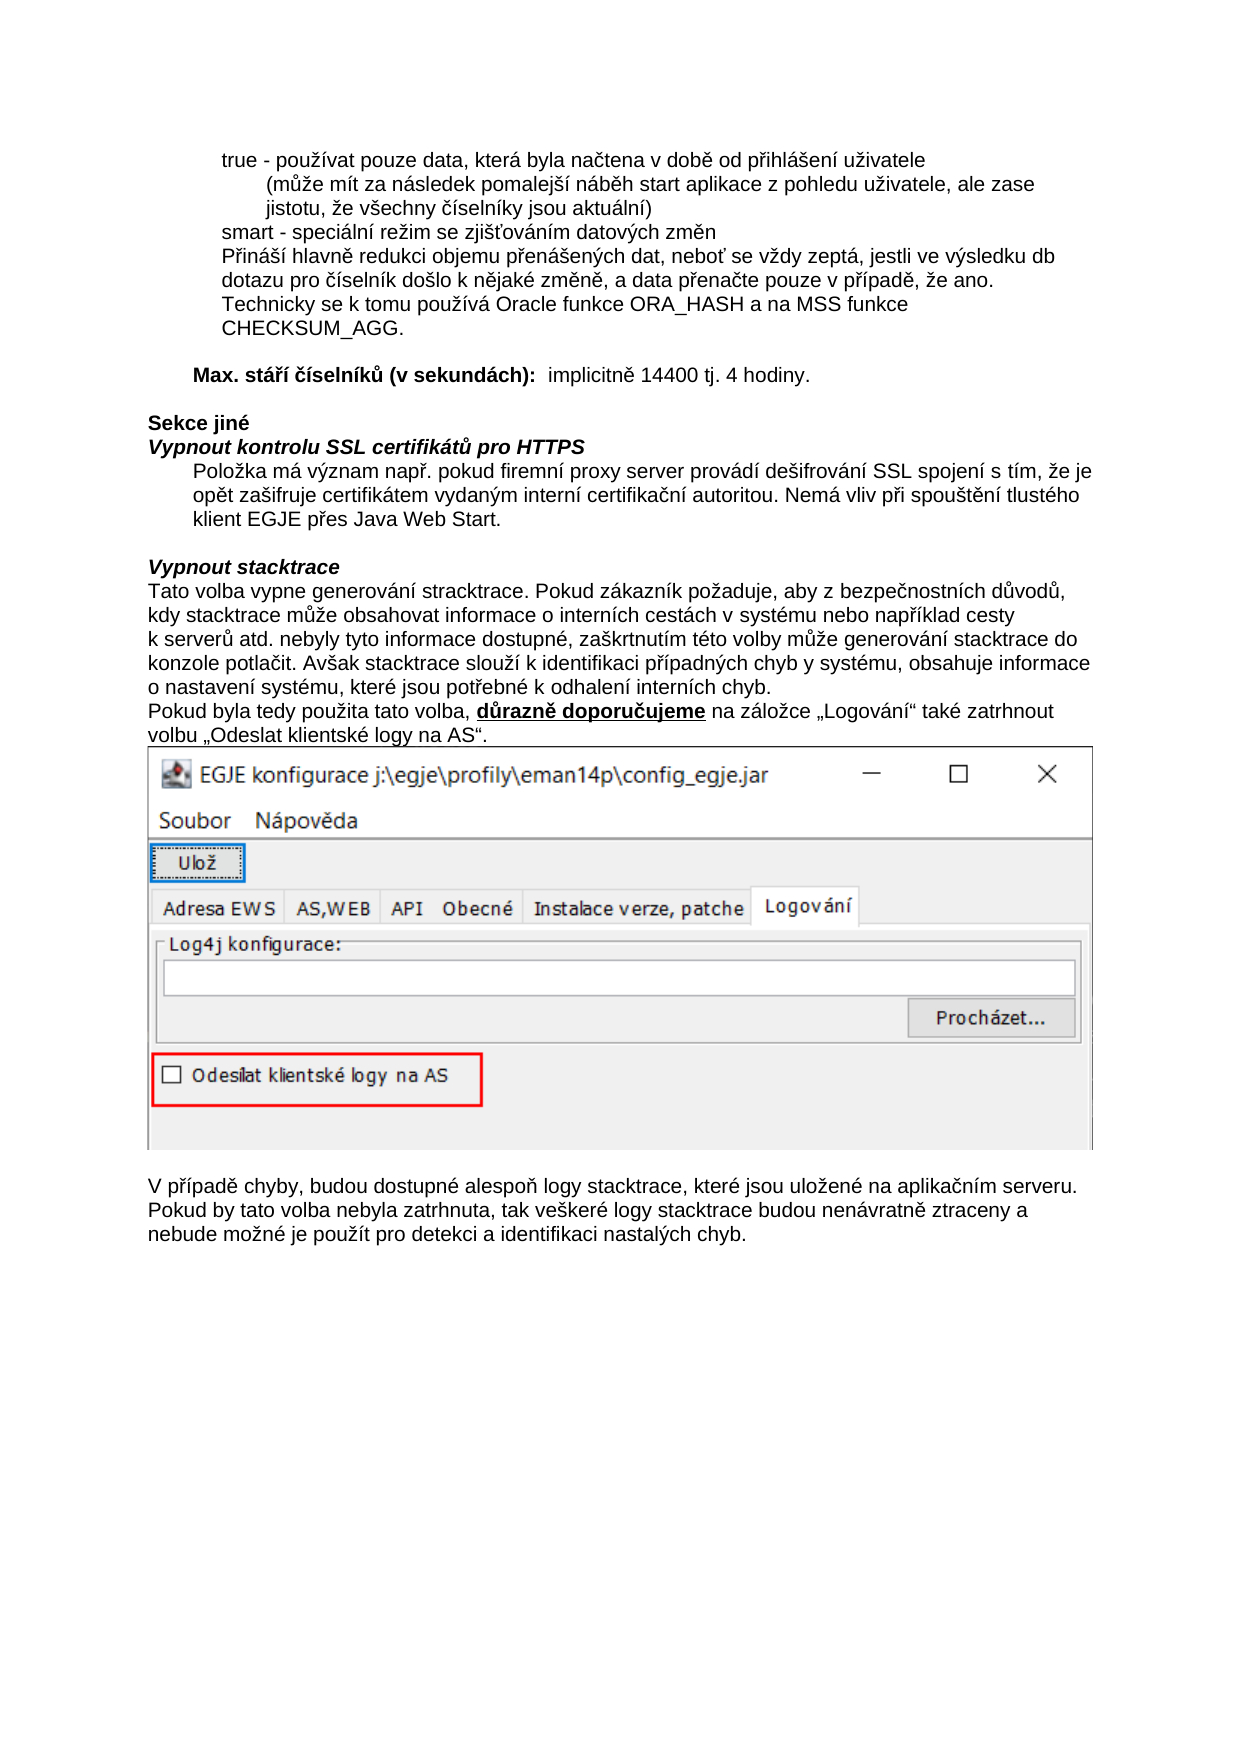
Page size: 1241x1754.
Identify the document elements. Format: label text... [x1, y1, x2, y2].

text Vypnout kontrolu SSL certifikátů pro HTTPS [148, 435, 1092, 459]
text Položka má význam např. pokud firemní proxy server provádí dešifrování SSL spojení s tím, že je opět zašifruje certifikátem vydaným interní certifikační autoritou. Nemá vliv při spouštění tlustého klient EGJE přes Java Web Start. [193, 459, 1092, 531]
text smart - speciální režim se zjišťováním datových změn [221, 219, 1092, 243]
text true - používat pouze data, která byla načtena v době od přihlášení uživatele (může mít za následek pomalejší náběh start aplikace z pohledu uživatele, ale zase jistotu, že všechny číselníky jsou aktuální) [221, 148, 1092, 219]
text Max. stáří číselníků (v sekundách): implicitně 14400 tj. 4 hodiny. [193, 363, 1092, 387]
text V případě chyby, budou dostupné alespoň logy stacktrace, které jsou uložené na aplikačním serveru. Pokud by tato volba nebyla zatrhnuta, tak veškeré logy stacktrace budou nenávratně ztraceny a nebude možné je použít pro detekci a identifikaci nastalých chyb. [148, 1174, 1092, 1246]
picture [147, 746, 1093, 1150]
text Sekce jiné [148, 411, 1092, 435]
text Tato volba vypne generování stracktrace. Pokud zákazník požaduje, aby z bezpečnostních důvodů, kdy stacktrace může obsahovat informace o interních cestách v systému nebo například cesty k serverů atd. nebyly tyto informace dostupné, zaškrtnutím této volby může generování stacktrace do konzole potlačit. Avšak stacktrace slouží k identifikaci případných chyb y systému, obsahuje informace o nastavení systému, které jsou potřebné k odhalení interních chyb. [148, 579, 1092, 699]
text Technicky se k tomu používá Oracle funkce ORA_HASH a na MSS funkce CHECKSUM_AGG. [221, 291, 1092, 339]
text Přináší hlavně redukci objemu přenášených dat, neboť se vždy zeptá, jestli ve výsledku db dotazu pro číselník došlo k nějaké změně, a data přenačte pouze v případě, že ano. [221, 243, 1092, 291]
text Vypnout stacktrace [148, 555, 1092, 579]
text Pokud byla tedy použita tato volba, důrazně doporučujeme na záložce „Logování“ také zatrhnout volbu „Odeslat klientské logy na AS“. [148, 699, 1092, 746]
